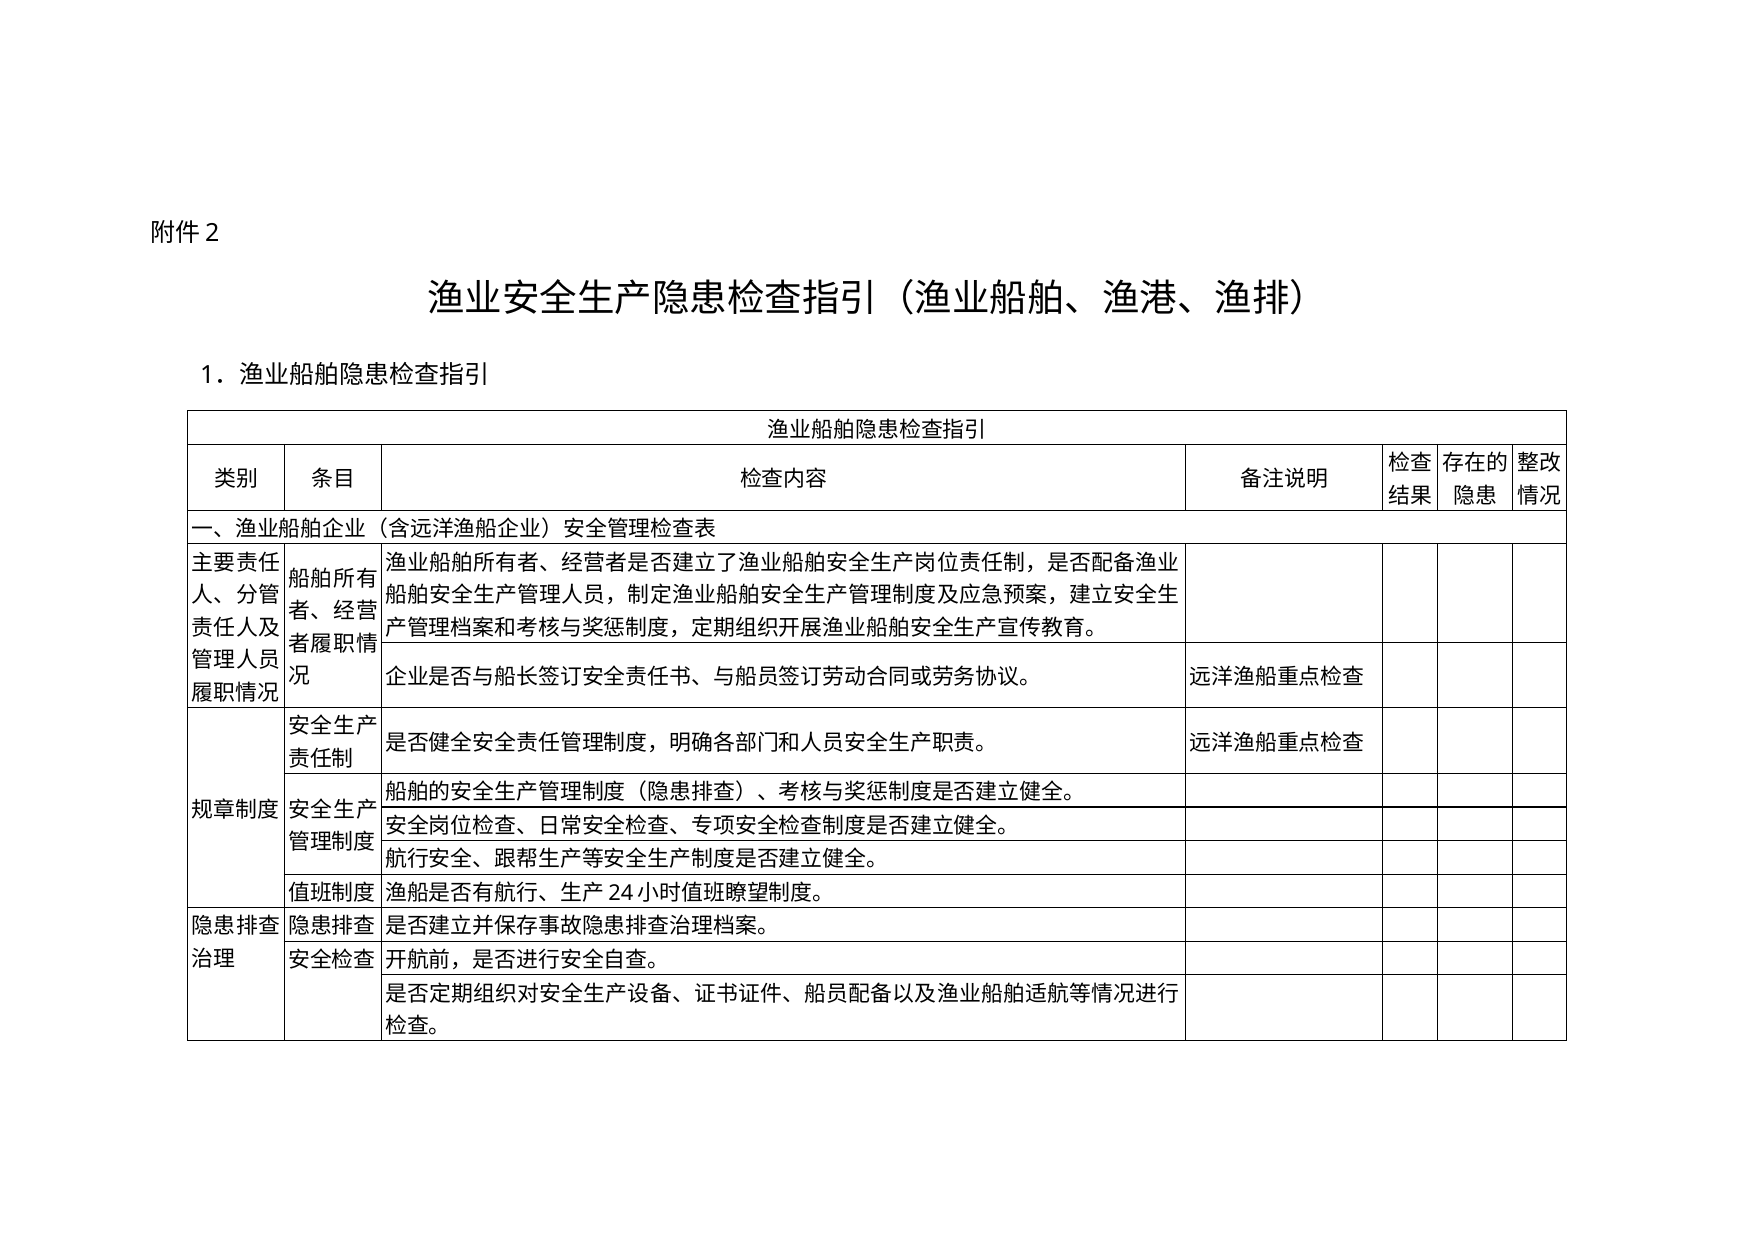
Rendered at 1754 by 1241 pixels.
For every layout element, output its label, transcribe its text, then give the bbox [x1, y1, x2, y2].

table_cell [1438, 808, 1512, 840]
text 附件2 [150, 198, 1604, 263]
table_header 渔业船舶隐患检查指引 [188, 411, 1566, 444]
table_cell 远洋渔船重点检查 [1186, 708, 1382, 773]
table_cell 主要责任人、分管责任人及管理人员履职情况 [188, 544, 284, 707]
table_cell [1383, 708, 1437, 773]
table_cell 一、渔业船舶企业（含远洋渔船企业）安全管理检查表 [188, 511, 1566, 543]
table_cell [1186, 908, 1382, 941]
table_cell [1438, 774, 1512, 806]
table_cell 存在的隐患 [1438, 445, 1512, 510]
table_cell [1438, 841, 1512, 873]
table_cell [1438, 908, 1512, 941]
text 渔业安全生产隐患检查指引（渔业船舶、渔港、渔排） [150, 263, 1604, 328]
table_cell [1438, 975, 1512, 1040]
table_cell 航行安全、跟帮生产等安全生产制度是否建立健全。 [382, 841, 1185, 873]
table_cell 值班制度 [285, 875, 381, 907]
table_cell [1186, 975, 1382, 1040]
table_cell [1186, 808, 1382, 840]
table_cell [1438, 875, 1512, 907]
table_cell 检查结果 [1383, 445, 1437, 510]
table_cell [1383, 808, 1437, 840]
table_cell 是否建立并保存事故隐患排查治理档案。 [382, 908, 1185, 941]
table_cell 船舶所有者、经营者履职情况 [285, 544, 381, 707]
table_cell 规章制度 [188, 708, 284, 907]
table_cell [1186, 544, 1382, 642]
table_cell 渔业船舶所有者、经营者是否建立了渔业船舶安全生产岗位责任制，是否配备渔业船舶安全生产管理人员，制定渔业船舶安全生产管理制度及应急预案，建立安全生产管理档案和考核与奖惩制度，定期组织开展渔业船舶安全生产宣传教育。 [382, 544, 1185, 642]
table_cell [1383, 875, 1437, 907]
table_cell [1438, 708, 1512, 773]
table_cell [1383, 908, 1437, 941]
table_cell 安全生产责任制 [285, 708, 381, 773]
table_cell [1186, 942, 1382, 974]
table_cell [1513, 708, 1566, 773]
table_cell 安全生产管理制度 [285, 774, 381, 873]
table_cell 是否健全安全责任管理制度，明确各部门和人员安全生产职责。 [382, 708, 1185, 773]
table_cell [1513, 841, 1566, 873]
table_cell 隐患排查治理 [188, 908, 284, 1040]
table_cell [1438, 942, 1512, 974]
table_cell [1513, 875, 1566, 907]
table_cell [1383, 975, 1437, 1040]
table_cell 隐患排查 [285, 908, 381, 941]
table_cell 安全岗位检查、日常安全检查、专项安全检查制度是否建立健全。 [382, 808, 1185, 840]
table_cell [1513, 908, 1566, 941]
table_cell 安全检查 [285, 942, 381, 1040]
table_cell [1383, 643, 1437, 707]
table_cell 是否定期组织对安全生产设备、证书证件、船员配备以及渔业船舶适航等情况进行检查。 [382, 975, 1185, 1040]
table_cell 远洋渔船重点检查 [1186, 643, 1382, 707]
table_cell 开航前，是否进行安全自查。 [382, 942, 1185, 974]
table_cell [1513, 544, 1566, 642]
table_cell 整改情况 [1513, 445, 1566, 510]
table_cell [1383, 774, 1437, 806]
table_cell [1383, 942, 1437, 974]
table_cell [1383, 841, 1437, 873]
table_cell 备注说明 [1186, 445, 1382, 510]
table_cell 渔船是否有航行、生产24小时值班瞭望制度。 [382, 875, 1185, 907]
table_cell 船舶的安全生产管理制度（隐患排查）、考核与奖惩制度是否建立健全。 [382, 774, 1185, 806]
table_cell [1186, 774, 1382, 806]
table_cell [1438, 643, 1512, 707]
table_cell 企业是否与船长签订安全责任书、与船员签订劳动合同或劳务协议。 [382, 643, 1185, 707]
table_cell [1186, 841, 1382, 873]
table_cell [1513, 643, 1566, 707]
table_cell 检查内容 [382, 445, 1185, 510]
table_cell [1513, 975, 1566, 1040]
table_cell [1438, 544, 1512, 642]
table_cell [1383, 544, 1437, 642]
table_cell [1186, 875, 1382, 907]
table_cell 类别 [188, 445, 284, 510]
table_cell 条目 [285, 445, 381, 510]
table_cell [1513, 942, 1566, 974]
table_cell [1513, 808, 1566, 840]
text 1．渔业船舶隐患检查指引 [150, 340, 1604, 405]
table_cell [1513, 774, 1566, 806]
